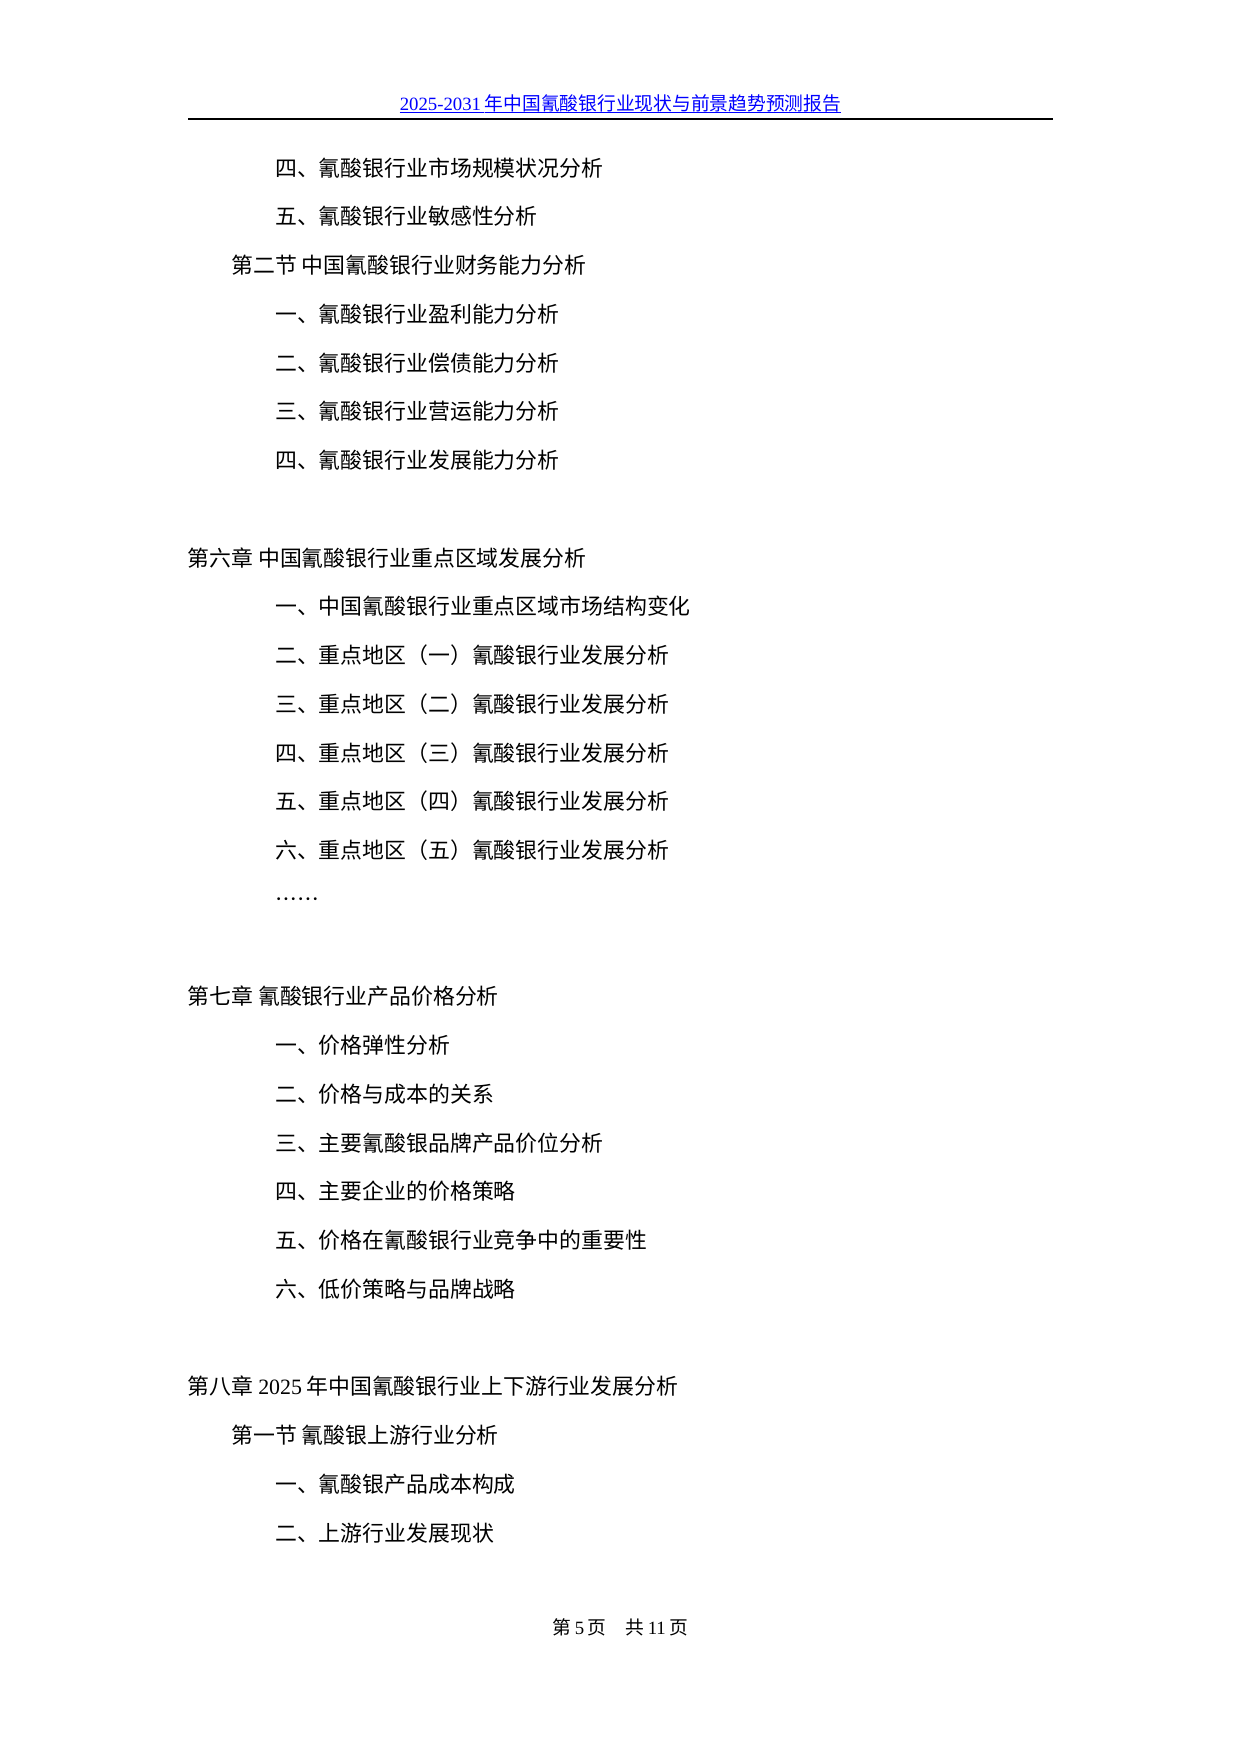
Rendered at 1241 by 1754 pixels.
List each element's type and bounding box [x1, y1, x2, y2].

text [187, 150, 1053, 1548]
